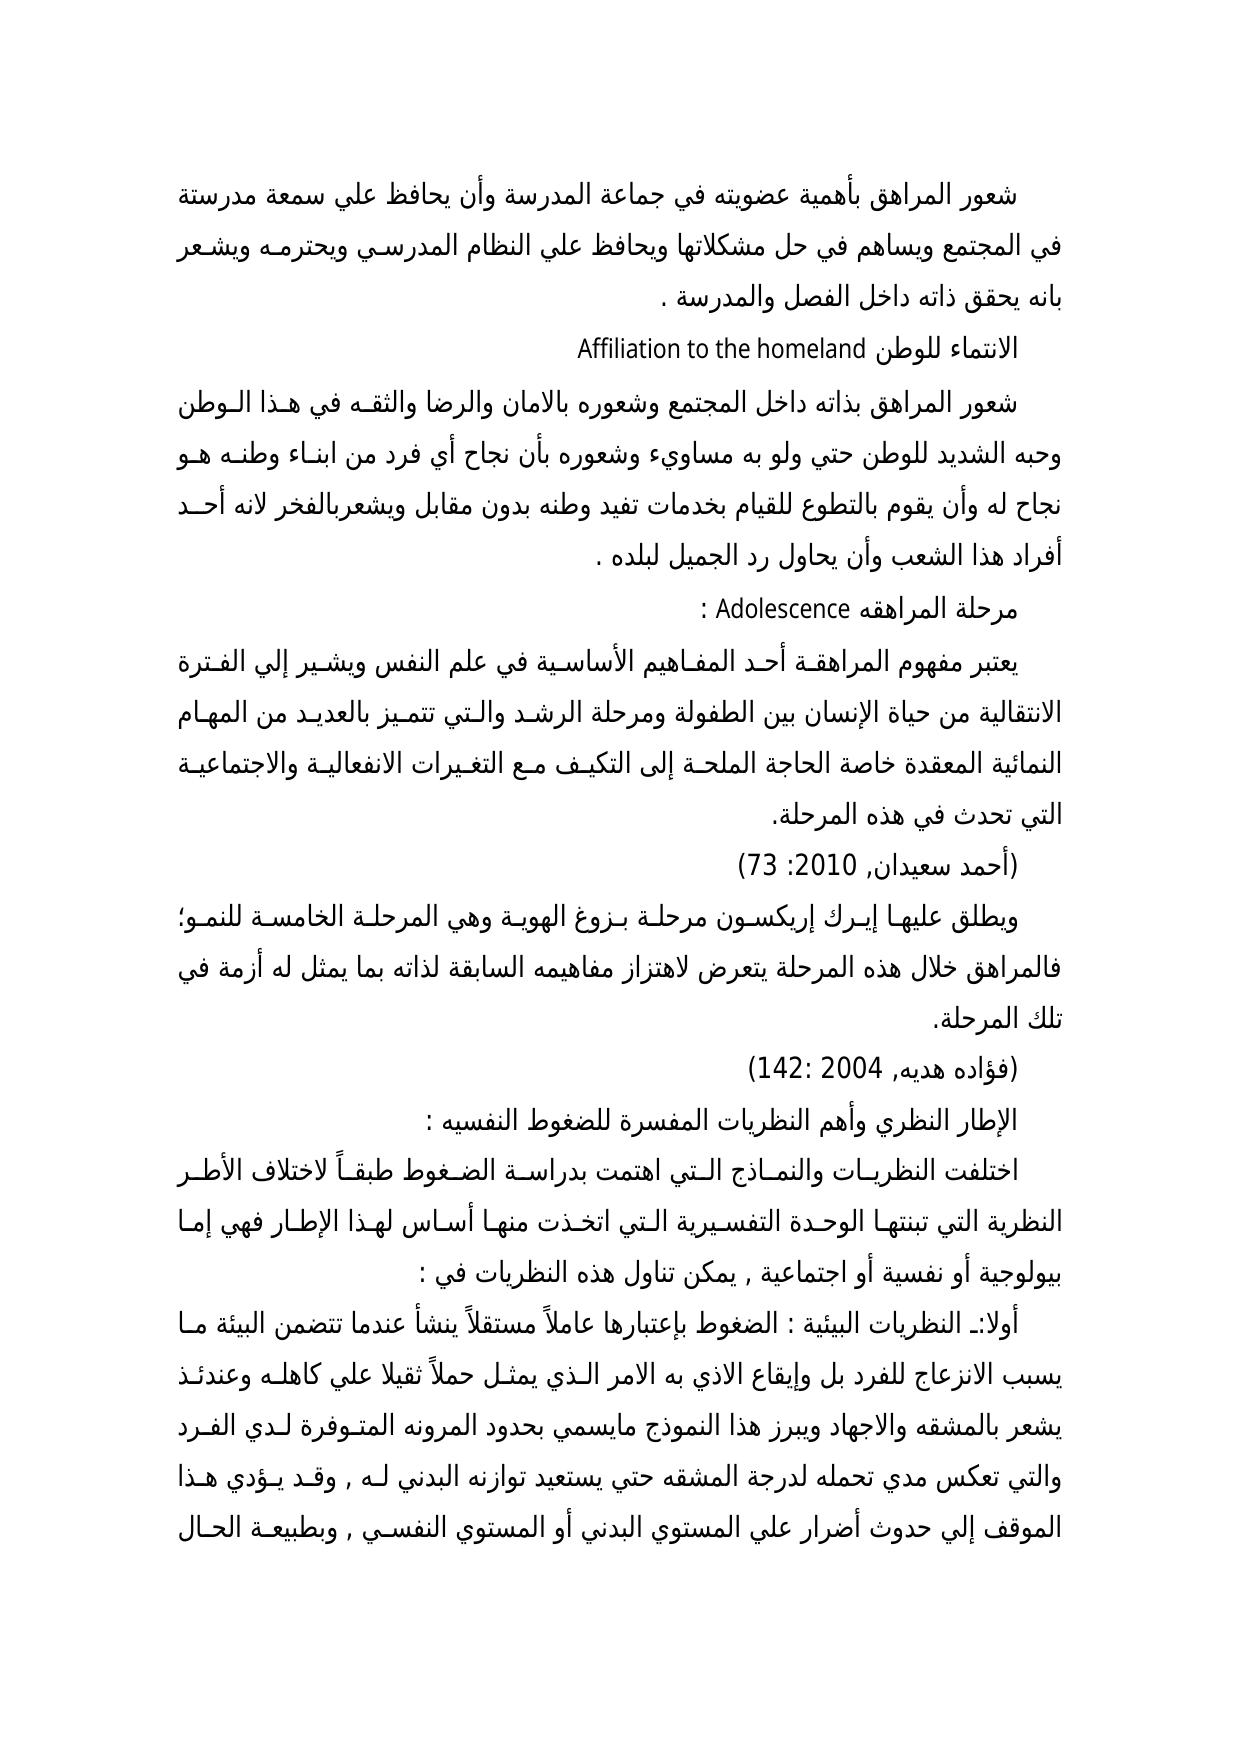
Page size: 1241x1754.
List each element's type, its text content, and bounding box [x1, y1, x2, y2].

text شعور المراهق بذاته داخل المجتمع وشعوره بالامان والرضا والثقه في هذا الوطن وحبه الشديد للوطن حتي ولو به مساويء وشعوره بأن نجاح أي فرد من ابناء وطنه هو نجاح له وأن يقوم بالتطوع للقيام بخدمات تفيد وطنه بدون مقابل ويشعربالفخر لانه أحد أفراد هذا الشعب وأن يحاول رد الجميل لبلده . [177, 385, 1063, 572]
text شعور المراهق بأهمية عضويته في جماعة المدرسة وأن يحافظ علي سمعة مدرستة في المجتمع ويساهم في حل مشكلاتها ويحافظ علي النظام المدرسي ويحترمه ويشعر بانه يحقق ذاته داخل الفصل والمدرسة . [177, 177, 1063, 313]
text مرحلة المراهقه Adolescence : [177, 589, 1063, 626]
text ويطلق عليها إيرك إريكسون مرحلة بزوغ الهوية وهي المرحلة الخامسة للنمو؛ فالمراهق خلال هذه المرحلة يتعرض لاهتزاز مفاهيمه السابقة لذاته بما يمثل له أزمة في تلك المرحلة. [177, 899, 1063, 1035]
text اختلفت النظريات والنماذج التي اهتمت بدراسة الضغوط طبقاً لاختلاف الأطر النظرية التي تبنتها الوحدة التفسيرية التي اتخذت منها أساس لهذا الإطار فهي إما بيولوجية أو نفسية أو اجتماعية , يمكن تناول هذه النظريات في : [177, 1154, 1063, 1289]
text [177, 1307, 1063, 1544]
text الإطار النظري وأهم النظريات المفسرة للضغوط النفسيه : [177, 1103, 1063, 1137]
text (أحمد سعيدان, 2010: 73) [177, 848, 1063, 882]
text يعتبر مفهوم المراهقة أحد المفاهيم الأساسية في علم النفس ويشير إلي الفترة الانتقالية من حياة الإنسان بين الطفولة ومرحلة الرشد والتي تتميز بالعديد من المهام النمائية المعقدة خاصة الحاجة الملحة إلى التكيف مع التغيرات الانفعالية والاجتماعية التي تحدث في هذه المرحلة. [177, 644, 1063, 831]
text الانتماء للوطن Affiliation to the homeland [177, 330, 1063, 367]
text (فؤاده هديه, 2004 :142) [177, 1052, 1063, 1086]
